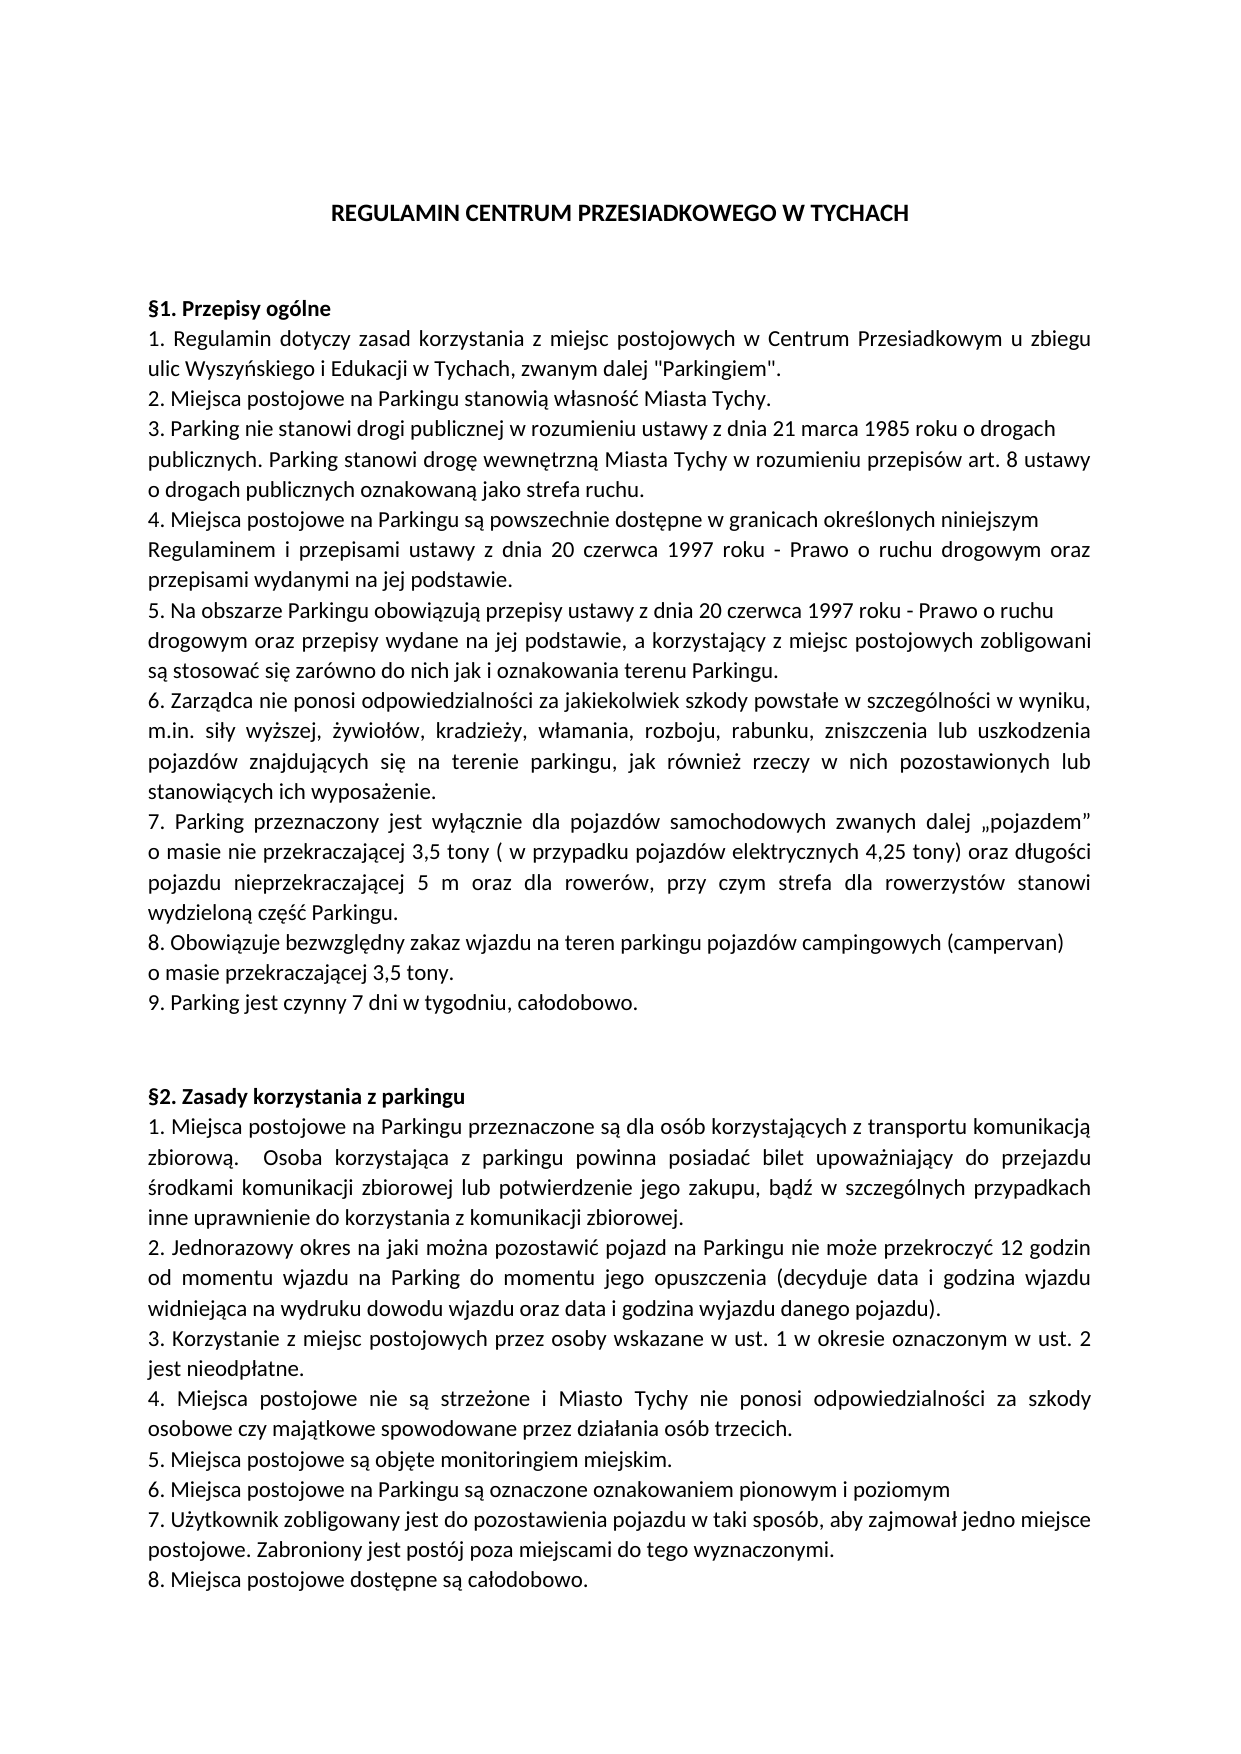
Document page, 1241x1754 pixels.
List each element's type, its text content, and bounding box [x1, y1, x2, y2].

text 1. Regulamin dotyczy zasad korzystania z miejsc postojowych w Centrum Przesiadkowym u zbiegu ulic Wyszyńskiego i Edukacji w Tychach, zwanym dalej "Parkingiem". [148, 324, 1093, 382]
text REGULAMIN CENTRUM PRZESIADKOWEGO W TYCHACH [148, 197, 1093, 228]
text 2. Miejsca postojowe na Parkingu stanowią własność Miasta Tychy. [148, 384, 1093, 412]
text o masie przekraczającej 3,5 tony. [148, 958, 1093, 986]
text Regulaminem i przepisami ustawy z dnia 20 czerwca 1997 roku - Prawo o ruchu drogowym oraz przepisami wydanymi na jej podstawie. [148, 535, 1093, 593]
text 5. Na obszarze Parkingu obowiązują przepisy ustawy z dnia 20 czerwca 1997 roku - Prawo o ruchu [148, 596, 1093, 624]
text 5. Miejsca postojowe są objęte monitoringiem miejskim. [148, 1445, 1093, 1473]
text publicznych. Parking stanowi drogę wewnętrzną Miasta Tychy w rozumieniu przepisów art. 8 ustawy o drogach publicznych oznakowaną jako strefa ruchu. [148, 445, 1093, 503]
text 7. Parking przeznaczony jest wyłącznie dla pojazdów samochodowych zwanych dalej „pojazdem” o masie nie przekraczającej 3,5 tony ( w przypadku pojazdów elektrycznych 4,25 tony) oraz długości pojazdu nieprzekraczającej 5 m oraz dla rowerów, przy czym strefa dla rowerzystów stanowi wydzieloną część Parkingu. [148, 807, 1093, 926]
text 3. Parking nie stanowi drogi publicznej w rozumieniu ustawy z dnia 21 marca 1985 roku o drogach [148, 414, 1093, 442]
text 6. Miejsca postojowe na Parkingu są oznaczone oznakowaniem pionowym i poziomym [148, 1475, 1093, 1503]
text drogowym oraz przepisy wydane na jej podstawie, a korzystający z miejsc postojowych zobligowani są stosować się zarówno do nich jak i oznakowania terenu Parkingu. [148, 626, 1093, 684]
text 3. Korzystanie z miejsc postojowych przez osoby wskazane w ust. 1 w okresie oznaczonym w ust. 2 jest nieodpłatne. [148, 1324, 1093, 1382]
text 4. Miejsca postojowe na Parkingu są powszechnie dostępne w granicach określonych niniejszym [148, 505, 1093, 533]
text 9. Parking jest czynny 7 dni w tygodniu, całodobowo. [148, 988, 1093, 1016]
text §1. Przepisy ogólne [148, 294, 1093, 322]
text 2. Jednorazowy okres na jaki można pozostawić pojazd na Parkingu nie może przekroczyć 12 godzin od momentu wjazdu na Parking do momentu jego opuszczenia (decyduje data i godzina wjazdu widniejąca na wydruku dowodu wjazdu oraz data i godzina wyjazdu danego pojazdu). [148, 1233, 1093, 1322]
text 8. Miejsca postojowe dostępne są całodobowo. [148, 1566, 1093, 1593]
text 1. Miejsca postojowe na Parkingu przeznaczone są dla osób korzystających z transportu komunikacją zbiorową. Osoba korzystająca z parkingu powinna posiadać bilet upoważniający do przejazdu środkami komunikacji zbiorowej lub potwierdzenie jego zakupu, bądź w szczególnych przypadkach inne uprawnienie do korzystania z komunikacji zbiorowej. [148, 1112, 1093, 1231]
text 7. Użytkownik zobligowany jest do pozostawienia pojazdu w taki sposób, aby zajmował jedno miejsce postojowe. Zabroniony jest postój poza miejscami do tego wyznaczonymi. [148, 1505, 1093, 1563]
text 8. Obowiązuje bezwzględny zakaz wjazdu na teren parkingu pojazdów campingowych (campervan) [148, 928, 1093, 956]
text §2. Zasady korzystania z parkingu [148, 1082, 1093, 1110]
text 4. Miejsca postojowe nie są strzeżone i Miasto Tychy nie ponosi odpowiedzialności za szkody osobowe czy majątkowe spowodowane przez działania osób trzecich. [148, 1384, 1093, 1442]
text 6. Zarządca nie ponosi odpowiedzialności za jakiekolwiek szkody powstałe w szczególności w wyniku, m.in. siły wyższej, żywiołów, kradzieży, włamania, rozboju, rabunku, zniszczenia lub uszkodzenia pojazdów znajdujących się na terenie parkingu, jak również rzeczy w nich pozostawionych lub stanowiących ich wyposażenie. [148, 686, 1093, 805]
